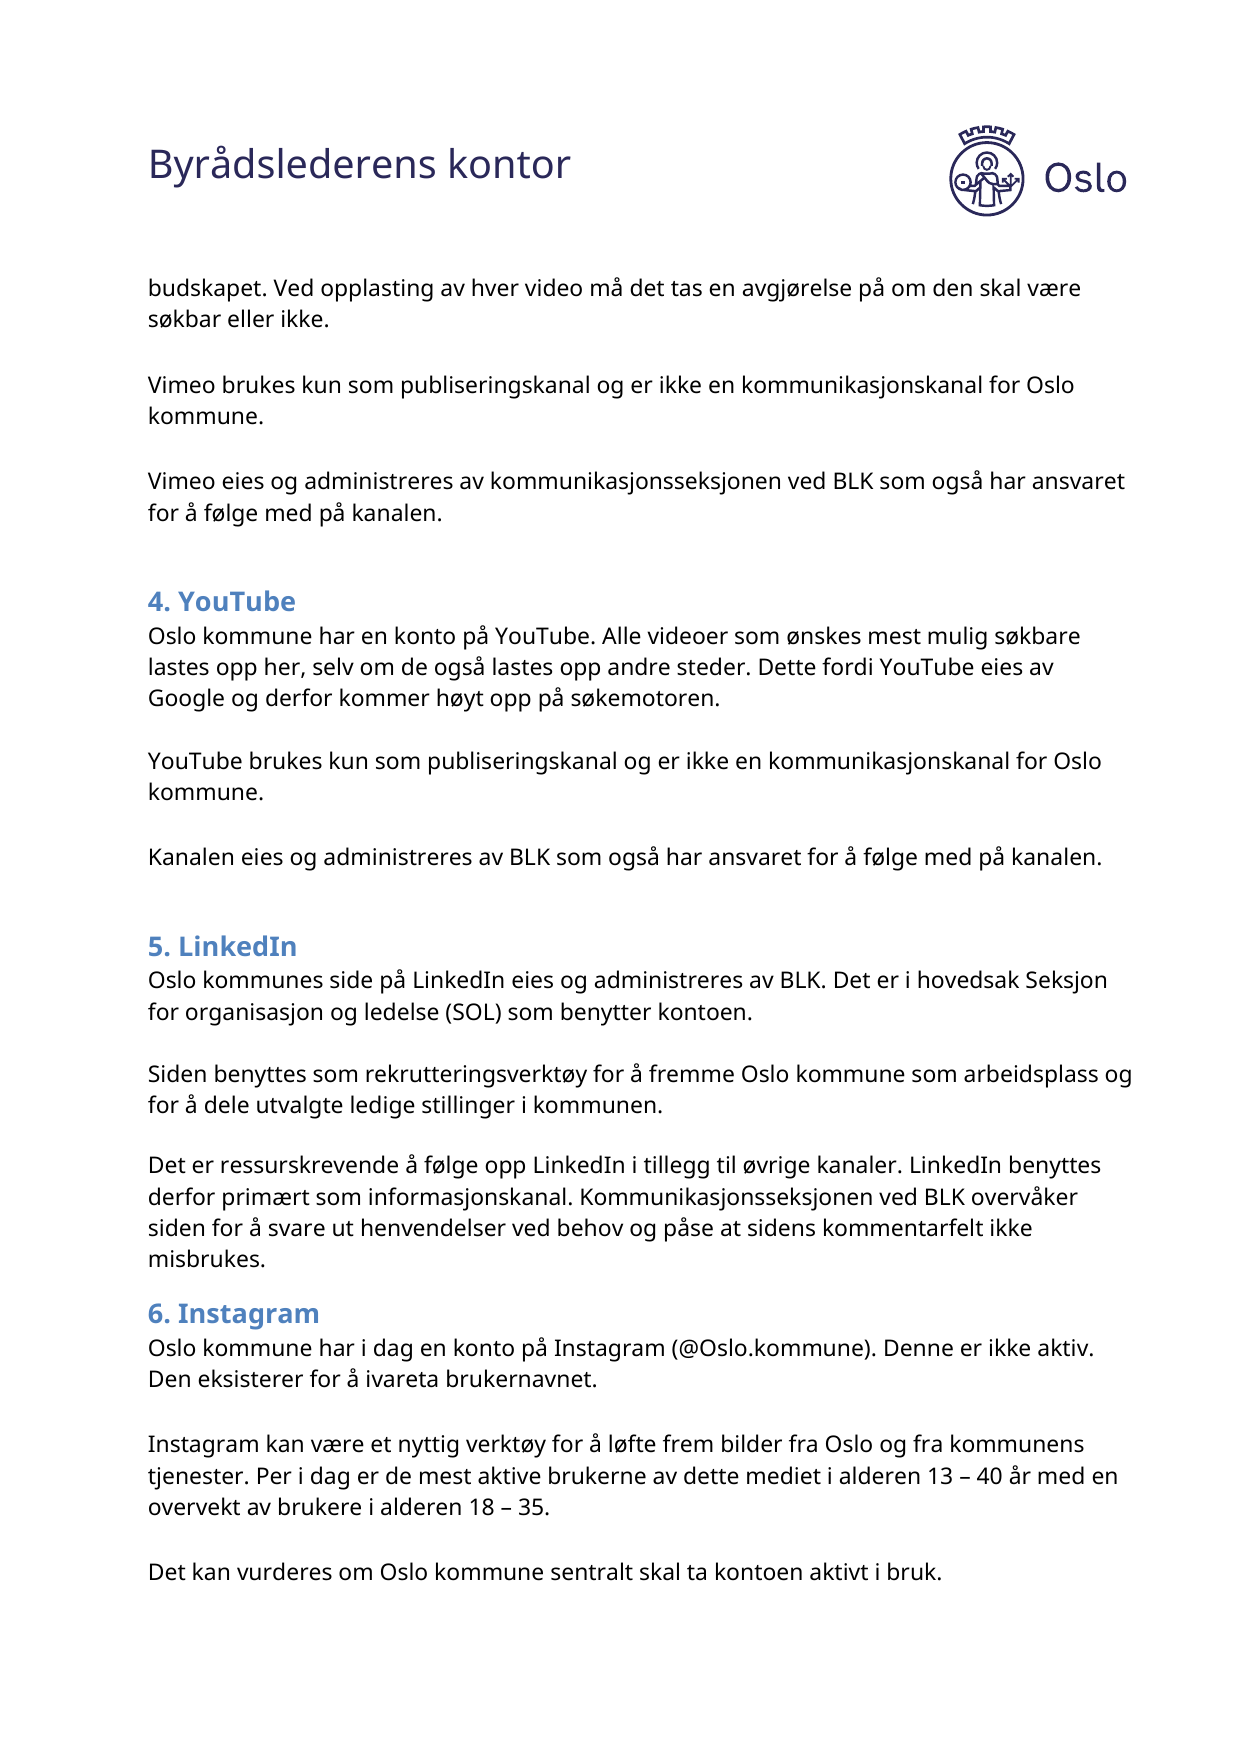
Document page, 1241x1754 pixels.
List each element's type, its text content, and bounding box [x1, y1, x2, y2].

text Oslo kommunes side på LinkedIn eies og administreres av BLK. Det er i hovedsak Seksjon for organisasjon og ledelse (SOL) som benytter kontoen. [148, 964, 1137, 1027]
text Det kan vurderes om Oslo kommune sentralt skal ta kontoen aktivt i bruk. [148, 1556, 1137, 1587]
text Siden benyttes som rekrutteringsverktøy for å fremme Oslo kommune som arbeidsplass og for å dele utvalgte ledige stillinger i kommunen. [148, 1058, 1137, 1149]
text Kanalen eies og administreres av BLK som også har ansvaret for å følge med på kanalen. [148, 841, 1137, 872]
text Vimeo brukes kun som publiseringskanal og er ikke en kommunikasjonskanal for Oslo kommune. [148, 369, 1137, 431]
text Oslo kommune har en konto på YouTube. Alle videoer som ønskes mest mulig søkbare lastes opp her, selv om de også lastes opp andre steder. Dette fordi YouTube eies av Google og derfor kommer høyt opp på søkemotoren. [148, 619, 1137, 713]
subtitle 6. Instagram [148, 1295, 1137, 1332]
text Instagram kan være et nyttig verktøy for å løfte frem bilder fra Oslo og fra kommunens tjenester. Per i dag er de mest aktive brukerne av dette mediet i alderen 13 – 40 år med en overvekt av brukere i alderen 18 – 35. [148, 1428, 1137, 1522]
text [148, 272, 1137, 335]
text Oslo kommune har i dag en konto på Instagram (@Oslo.kommune). Denne er ikke aktiv. Den eksisterer for å ivareta brukernavnet. [148, 1332, 1137, 1394]
text Vimeo eies og administreres av kommunikasjonsseksjonen ved BLK som også har ansvaret for å følge med på kanalen. [148, 465, 1137, 528]
subtitle 4. YouTube [148, 583, 1137, 619]
text Det er ressurskrevende å følge opp LinkedIn i tillegg til øvrige kanaler. LinkedIn benyttes derfor primært som informasjonskanal. Kommunikasjonsseksjonen ved BLK overvåker siden for å svare ut henvendelser ved behov og påse at sidens kommentarfelt ikke misbrukes. [148, 1149, 1137, 1274]
subtitle 5. LinkedIn [148, 927, 1137, 964]
text YouTube brukes kun som publiseringskanal og er ikke en kommunikasjonskanal for Oslo kommune. [148, 744, 1137, 807]
